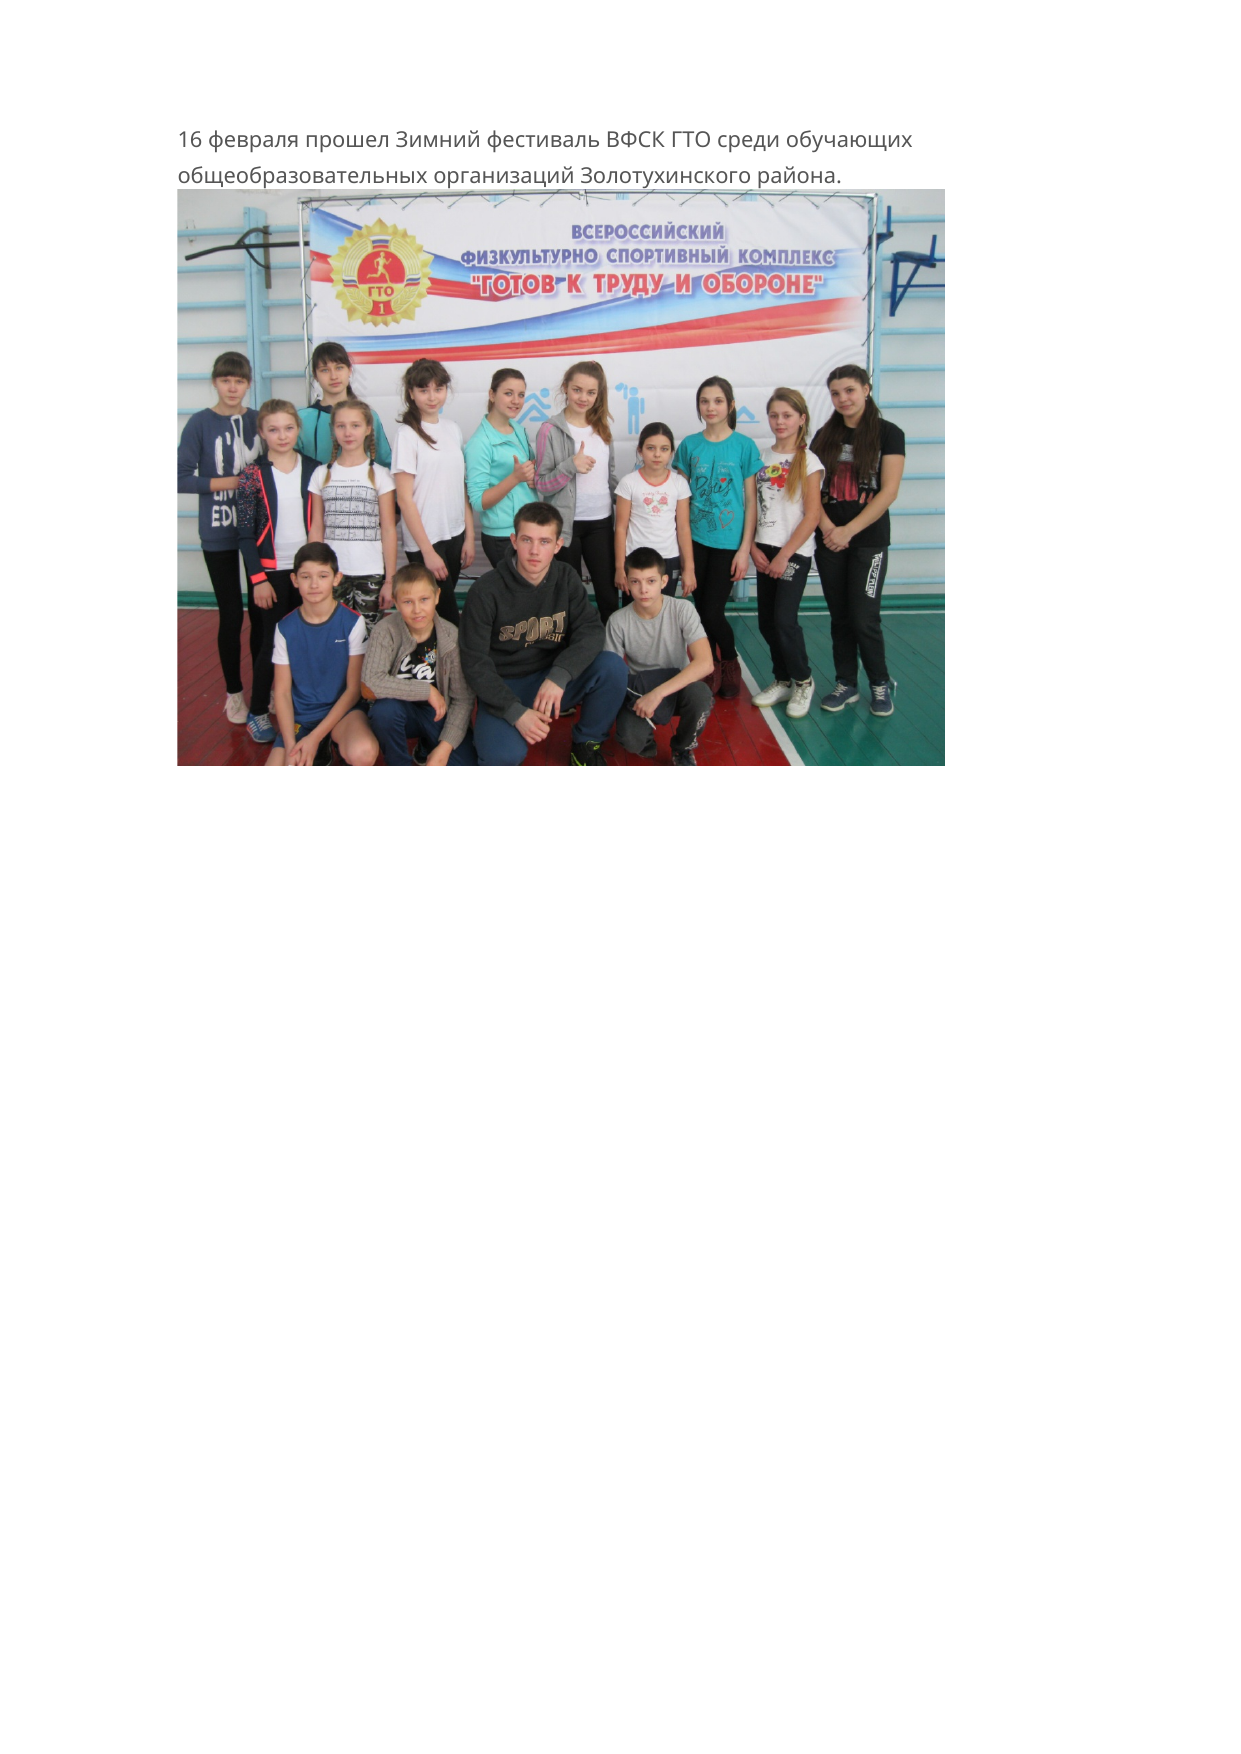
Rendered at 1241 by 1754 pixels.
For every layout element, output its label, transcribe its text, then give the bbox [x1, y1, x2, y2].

picture [177, 189, 945, 766]
text 16 февраля прошел Зимний фестиваль ВФСК ГТО среди обучающих общеобразовательных организаций Золотухинского района. [177, 118, 1152, 189]
